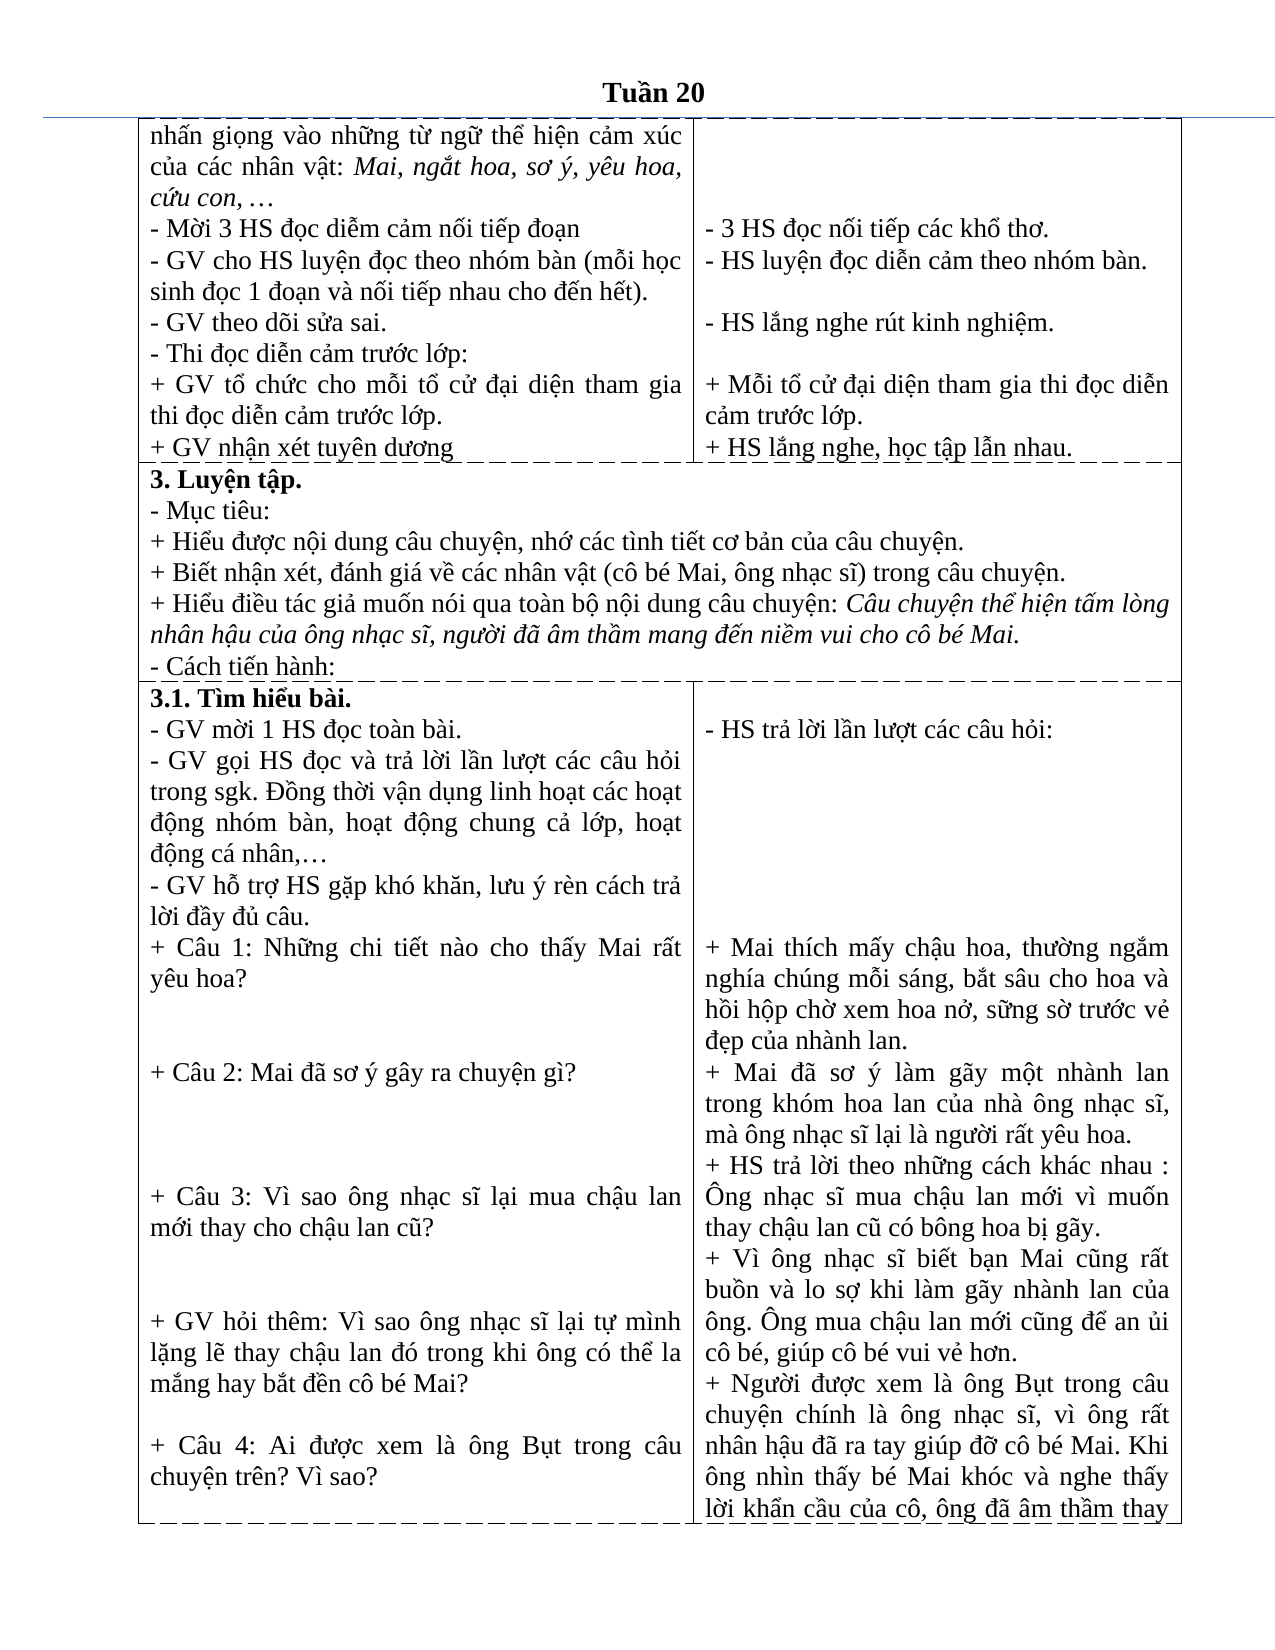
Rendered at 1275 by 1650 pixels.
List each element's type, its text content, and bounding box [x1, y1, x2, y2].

table_cell 3. Luyện tập. - Mục tiêu: + Hiểu được nội dung câu chuyện, nhớ các tình tiết cơ bản của câu chuyện. + Biết nhận xét, đánh giá về các nhân vật (cô bé Mai, ông nhạc sĩ) trong câu chuyện. + Hiểu điều tác giả muốn nói qua toàn bộ nội dung câu chuyện: Câu chuyện thể hiện tấm lòng nhân hậu của ông nhạc sĩ, người đã âm thầm mang đến niềm vui cho cô bé Mai. - Cách tiến hành: [139, 462, 1181, 681]
